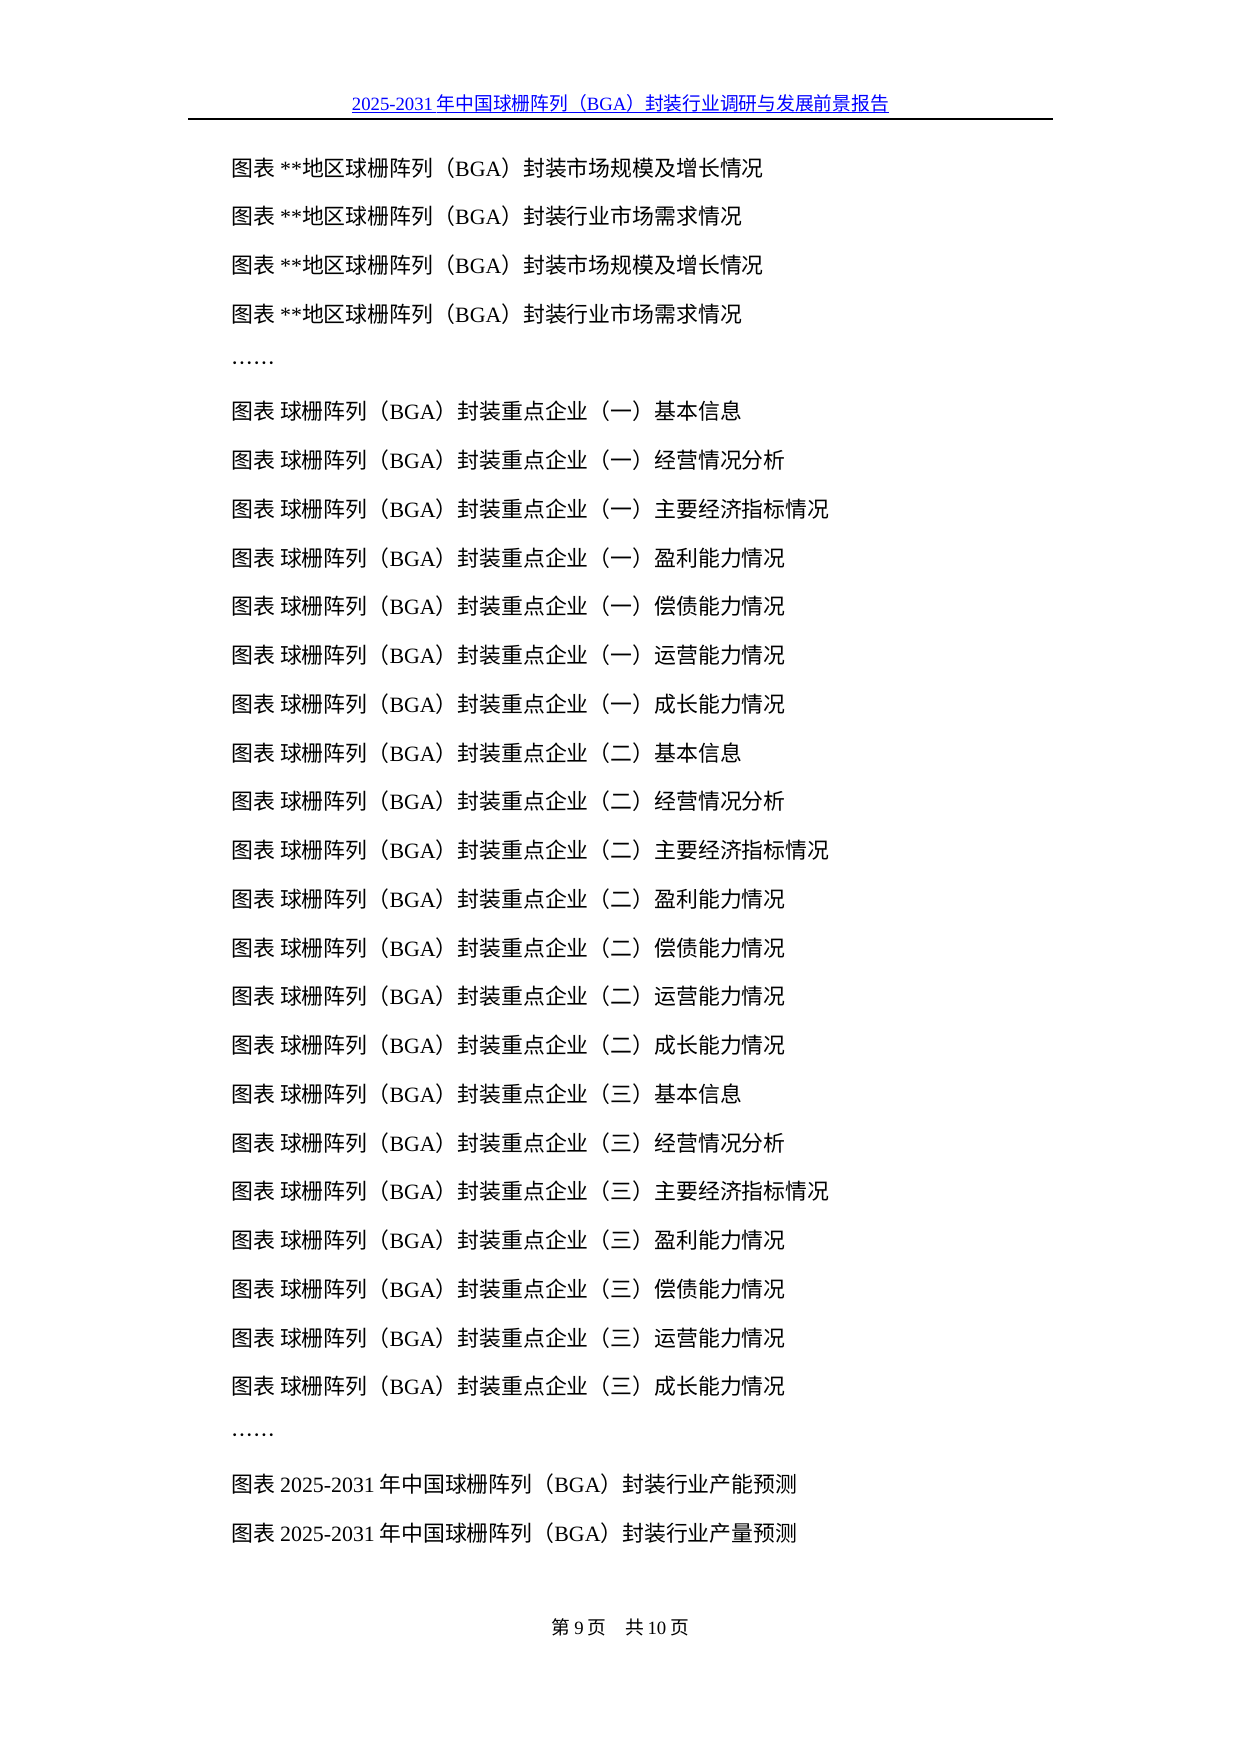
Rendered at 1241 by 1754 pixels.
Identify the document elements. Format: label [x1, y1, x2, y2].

text [187, 150, 1053, 1548]
